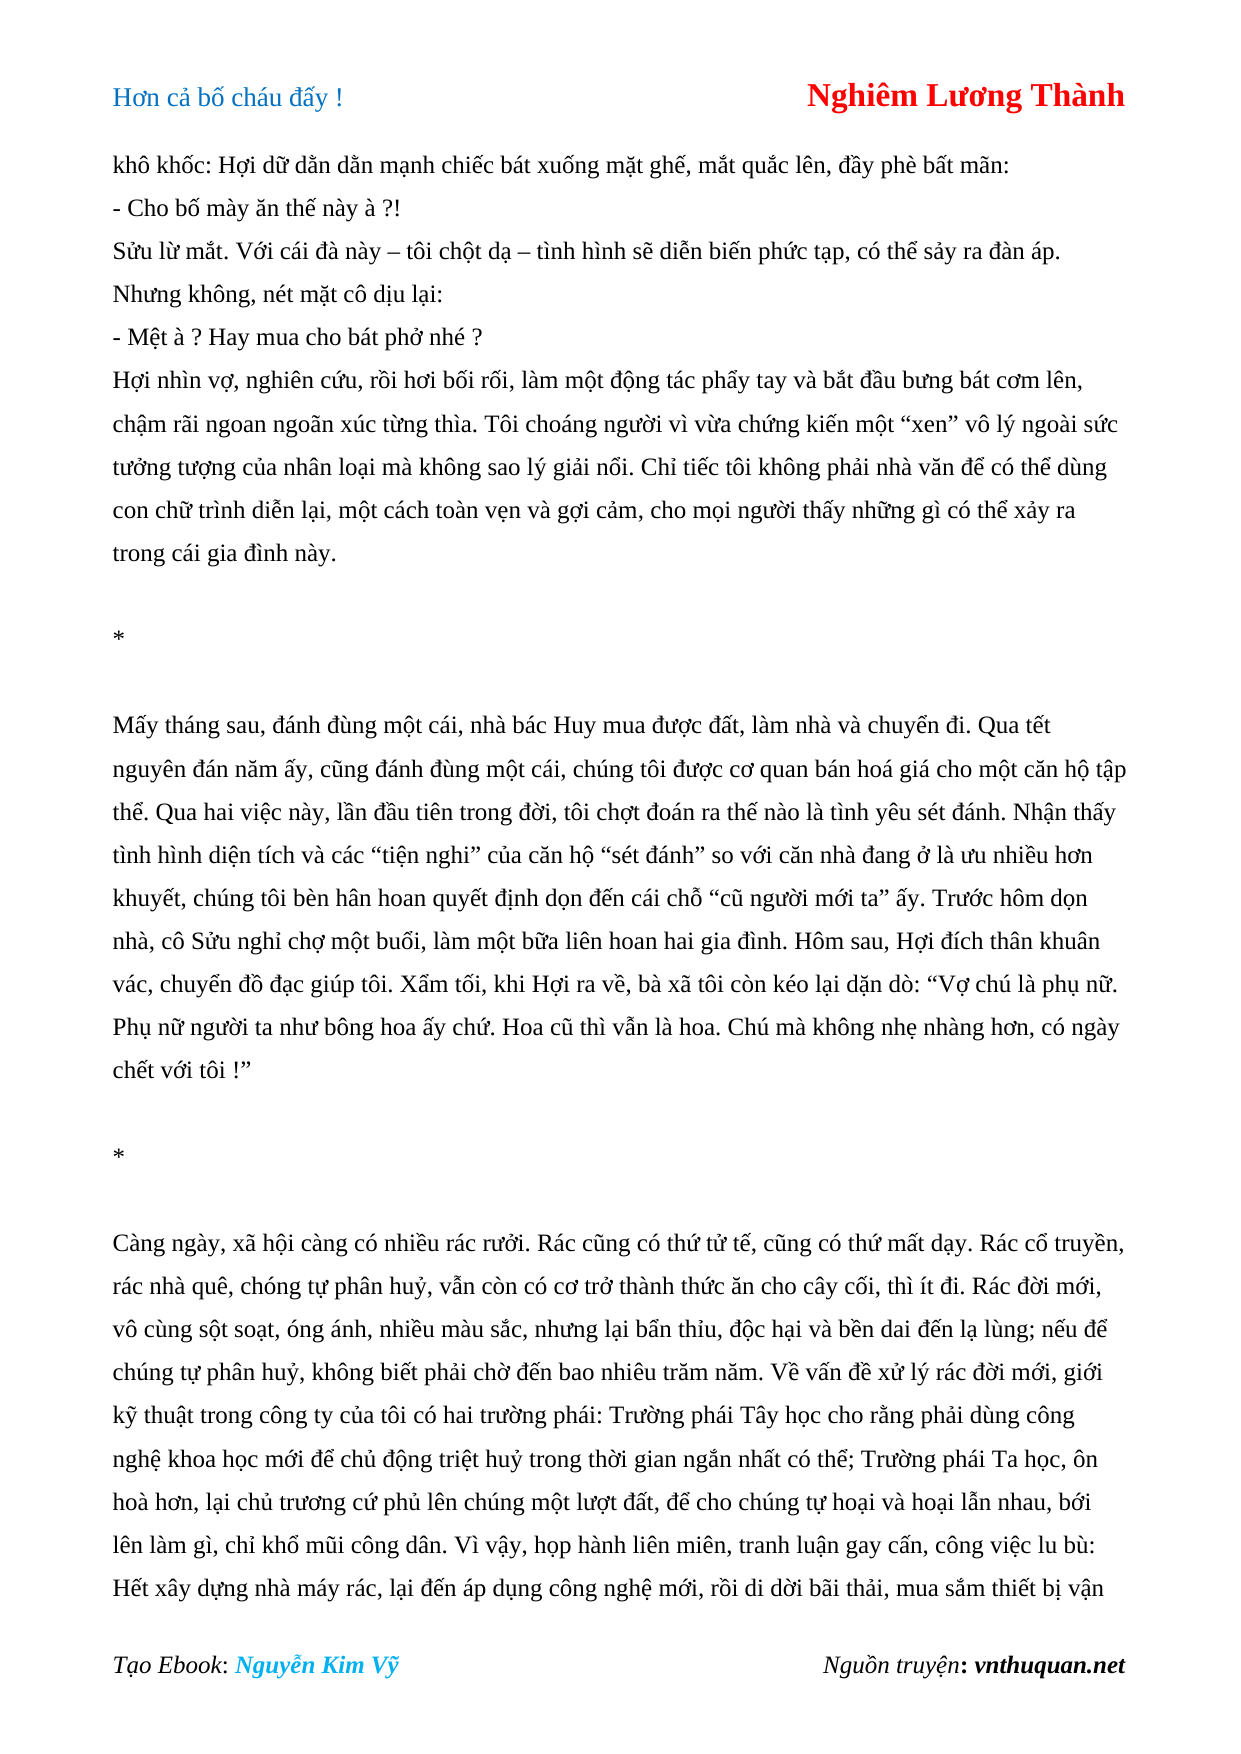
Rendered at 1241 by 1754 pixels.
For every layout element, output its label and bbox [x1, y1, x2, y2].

text [112, 150, 1128, 1602]
